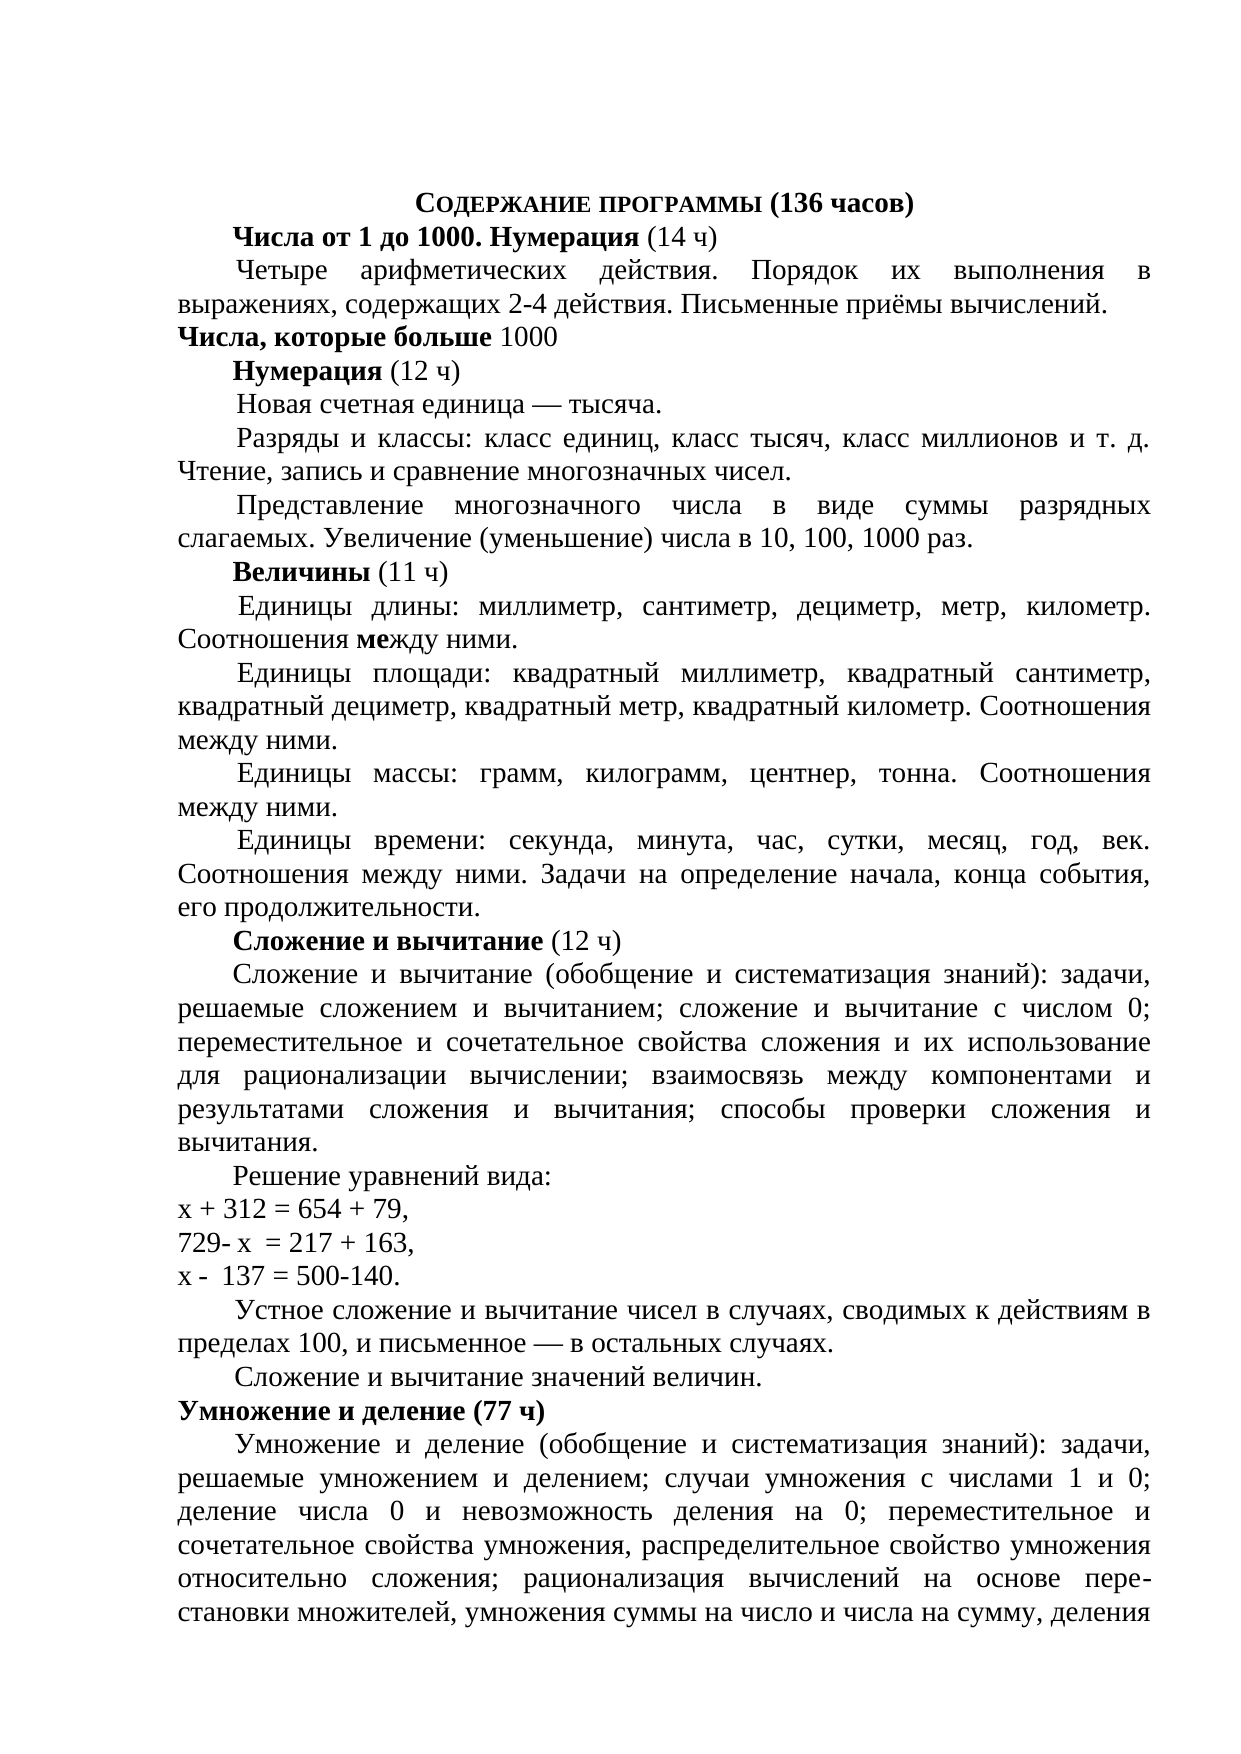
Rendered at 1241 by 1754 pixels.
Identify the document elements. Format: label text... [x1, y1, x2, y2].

text Разряды и классы: класс единиц, класс тысяч, класс миллионов и т. д. Чтение, запись и сравнение многозначных чисел. [177, 420, 1152, 487]
text Единицы времени: секунда, минута, час, сутки, месяц, год, век. Соотношения между ними. Задачи на определение начала, конца события, его продолжительности. [177, 822, 1152, 923]
text Представление многозначного числа в виде суммы разрядных слагаемых. Увеличение (уменьшение) числа в 10, 100, 1000 раз. [177, 487, 1152, 554]
text Решение уравнений вида: [177, 1158, 1152, 1191]
text Единицы площади: квадратный миллиметр, квадратный сантиметр, квадратный дециметр, квадратный метр, квадратный километр. Соотношения между ними. [177, 655, 1152, 755]
text Устное сложение и вычитание чисел в случаях, сводимых к действиям в пределах 100, и письменное — в остальных случаях. [177, 1292, 1152, 1359]
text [177, 1426, 1152, 1627]
text Единицы массы: грамм, килограмм, центнер, тонна. Соотношения между ними. [177, 755, 1152, 822]
text Величины (11 ч) [177, 554, 1152, 588]
text Нумерация (12 ч) [177, 353, 1152, 386]
text Числа от 1 до 1000. Нумерация (14 ч) [177, 219, 1152, 252]
text Сложение и вычитание (12 ч) [177, 923, 1152, 957]
text Числа, которые больше 1000 [177, 319, 1152, 353]
text Сложение и вычитание (обобщение и систематизация знаний): задачи, решаемые сложением и вычитанием; сложение и вычитание с числом 0; переместительное и сочетательное свойства сложения и их использование для рационализации вычислении; взаимосвязь между компонентами и результатами сложения и вычитания; способы проверки сложения и вычитания. [177, 957, 1152, 1158]
text Новая счетная единица — тысяча. [177, 386, 1152, 420]
text Сложение и вычитание значений величин. [177, 1359, 1152, 1393]
text Содержание программы (136 часов) [177, 185, 1152, 219]
text Умножение и деление (77 ч) [177, 1393, 1152, 1426]
text х + 312 = 654 + 79, [177, 1191, 1152, 1225]
text 729-х = 217 + 163, [177, 1225, 1152, 1258]
text х- 137 = 500-140. [177, 1258, 1152, 1292]
text Единицы длины: миллиметр, сантиметр, дециметр, метр, километр. Соотношения между ними. [177, 588, 1152, 655]
text Четыре арифметических действия. Порядок их выполнения в выражениях, содержащих 2-4 действия. Письменные приёмы вычислений. [177, 252, 1152, 319]
